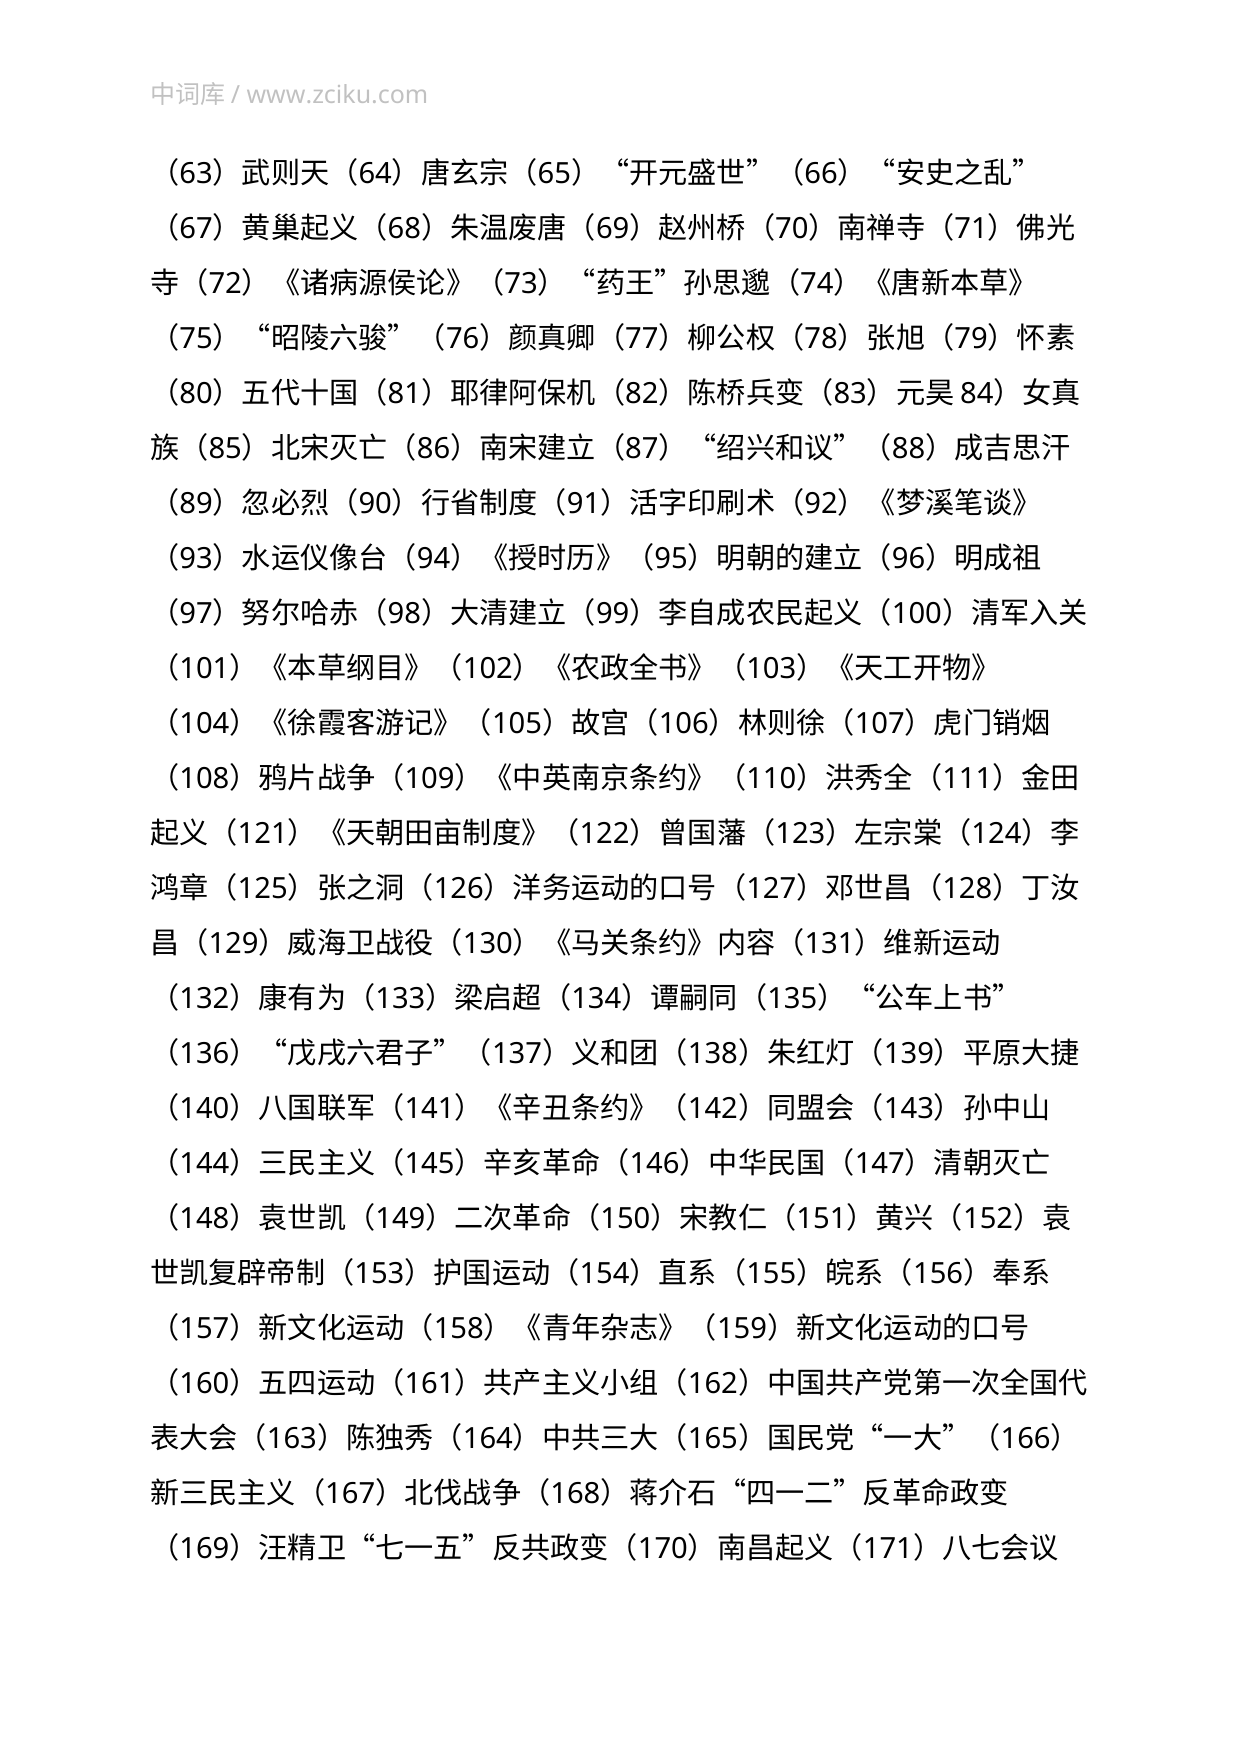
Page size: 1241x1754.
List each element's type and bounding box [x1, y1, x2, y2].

text [150, 150, 1090, 1567]
